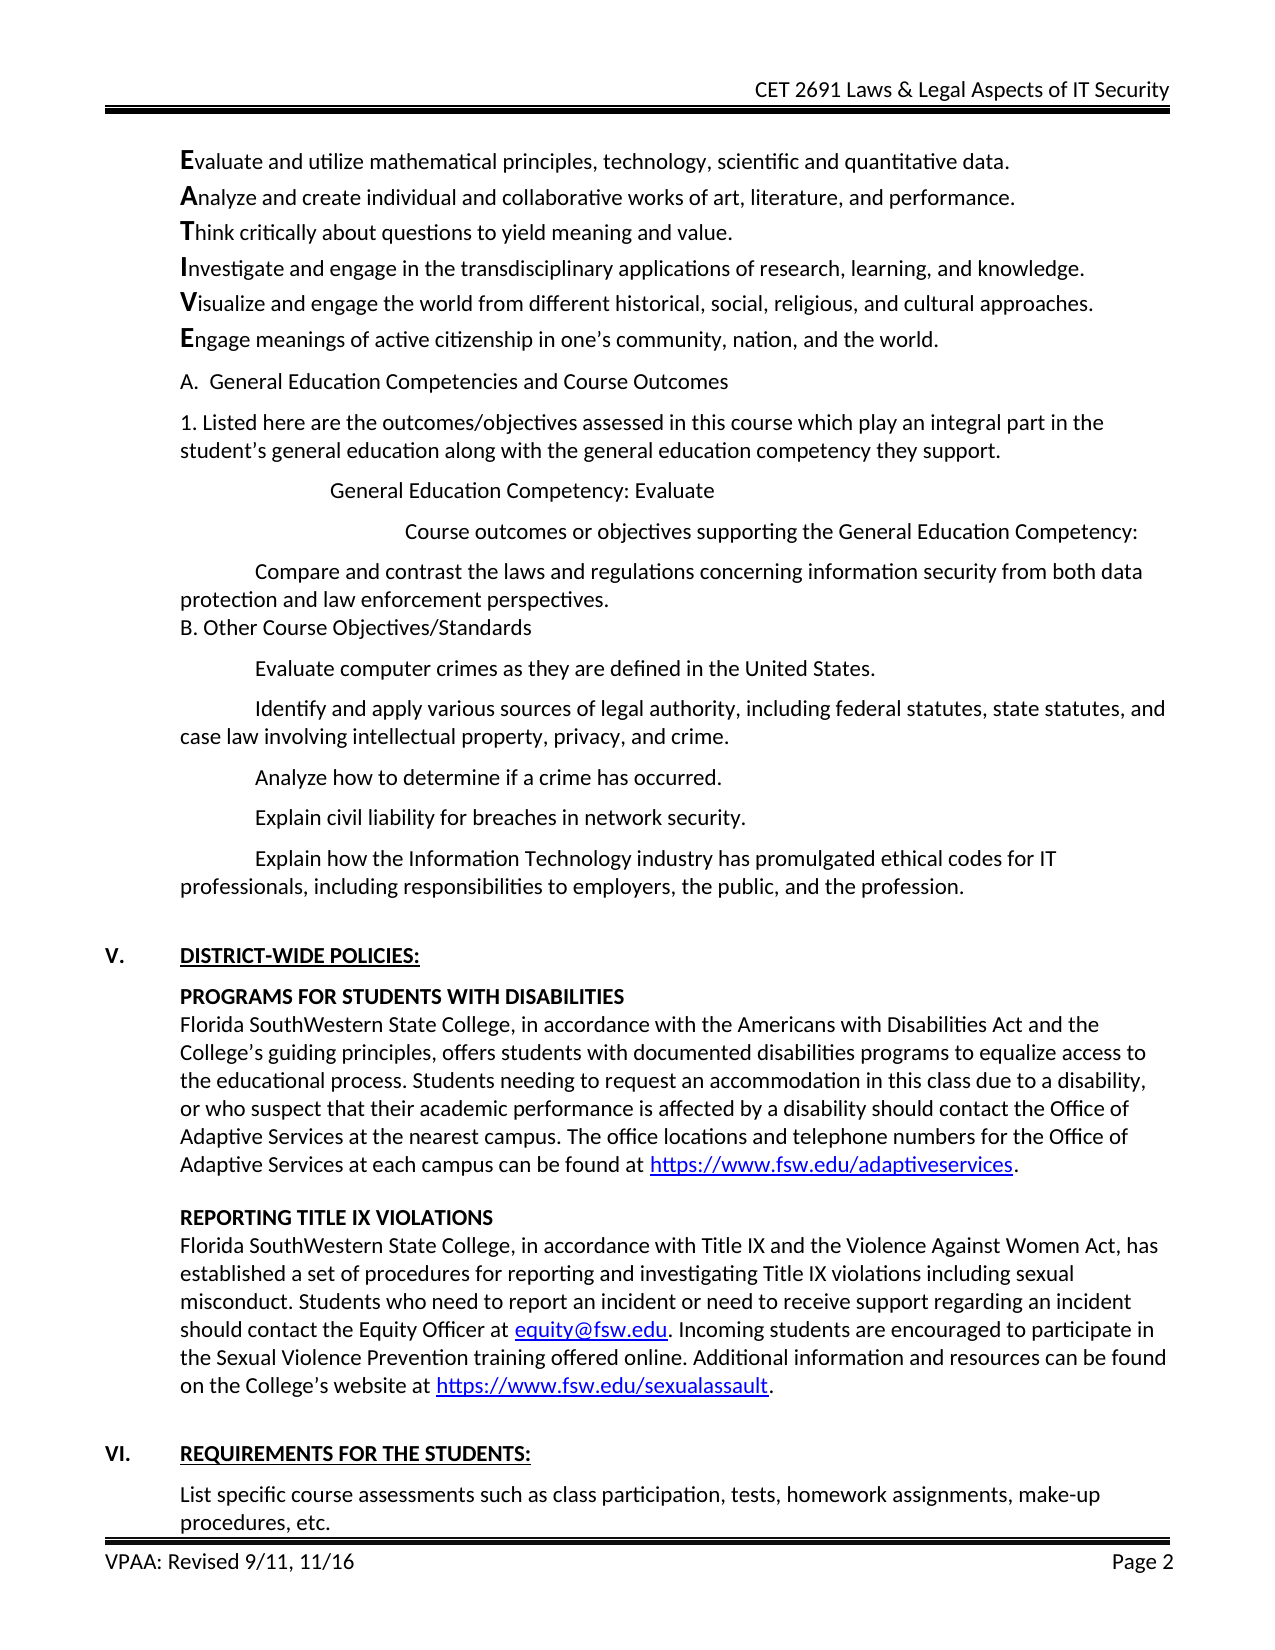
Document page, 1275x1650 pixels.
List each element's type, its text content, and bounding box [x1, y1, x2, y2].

text Evaluate computer crimes as they are defined in the United States. [180, 654, 1170, 682]
text Course outcomes or objectives supporting the General Education Competency: [180, 517, 1170, 545]
subtitle DISTRICT-WIDE POLICIES: [105, 941, 1170, 969]
text Think critically about questions to yield meaning and value. [180, 212, 1170, 248]
text Investigate and engage in the transdisciplinary applications of research, learning, and knowledge. [180, 248, 1170, 283]
text Florida SouthWestern State College, in accordance with the Americans with Disabilities Act and the College’s guiding principles, offers students with documented disabilities programs to equalize access to the educational process. Students needing to request an accommodation in this class due to a disability, or who suspect that their academic performance is affected by a disability should contact the Office of Adaptive Services at the nearest campus. The office locations and telephone numbers for the Office of Adaptive Services at each campus can be found at https://www.fsw.edu/adaptiveservices. [180, 1010, 1170, 1178]
subtitle PROGRAMS FOR STUDENTS WITH DISABILITIES [105, 982, 1170, 1010]
text Visualize and engage the world from different historical, social, religious, and cultural approaches. [180, 283, 1170, 319]
text List specific course assessments such as class participation, tests, homework assignments, make-up procedures, etc. [180, 1480, 1170, 1536]
text General Education Competency: Evaluate [180, 476, 1170, 504]
subtitle REPORTING TITLE IX VIOLATIONS [105, 1203, 1170, 1231]
text Explain how the Information Technology industry has promulgated ethical codes for IT professionals, including responsibilities to employers, the public, and the profession. [180, 844, 1170, 929]
text Analyze and create individual and collaborative works of art, literature, and performance. [180, 177, 1170, 212]
subtitle REQUIREMENTS FOR THE STUDENTS: [105, 1439, 1170, 1468]
text Analyze how to determine if a crime has occurred. [180, 763, 1170, 791]
text Explain civil liability for breaches in network security. [180, 803, 1170, 831]
text Identify and apply various sources of legal authority, including federal statutes, state statutes, and case law involving intellectual property, privacy, and crime. [180, 694, 1170, 750]
text Florida SouthWestern State College, in accordance with Title IX and the Violence Against Women Act, has established a set of procedures for reporting and investigating Title IX violations including sexual misconduct. Students who need to report an incident or need to receive support regarding an incident should contact the Equity Officer at equity@fsw.edu. Incoming students are encouraged to participate in the Sexual Violence Prevention training offered online. Additional information and resources can be found on the College’s website at https://www.fsw.edu/sexualassault. [180, 1231, 1170, 1399]
text 1. Listed here are the outcomes/objectives assessed in this course which play an integral part in the student’s general education along with the general education competency they support. [180, 408, 1170, 464]
text Evaluate and utilize mathematical principles, technology, scientific and quantitative data. [180, 141, 1170, 177]
text Engage meanings of active citizenship in one’s community, nation, and the world. [180, 319, 1170, 355]
text Compare and contrast the laws and regulations concerning information security from both data protection and law enforcement perspectives. B. Other Course Objectives/Standards [180, 557, 1170, 641]
text A. General Education Competencies and Course Outcomes [180, 367, 1170, 395]
